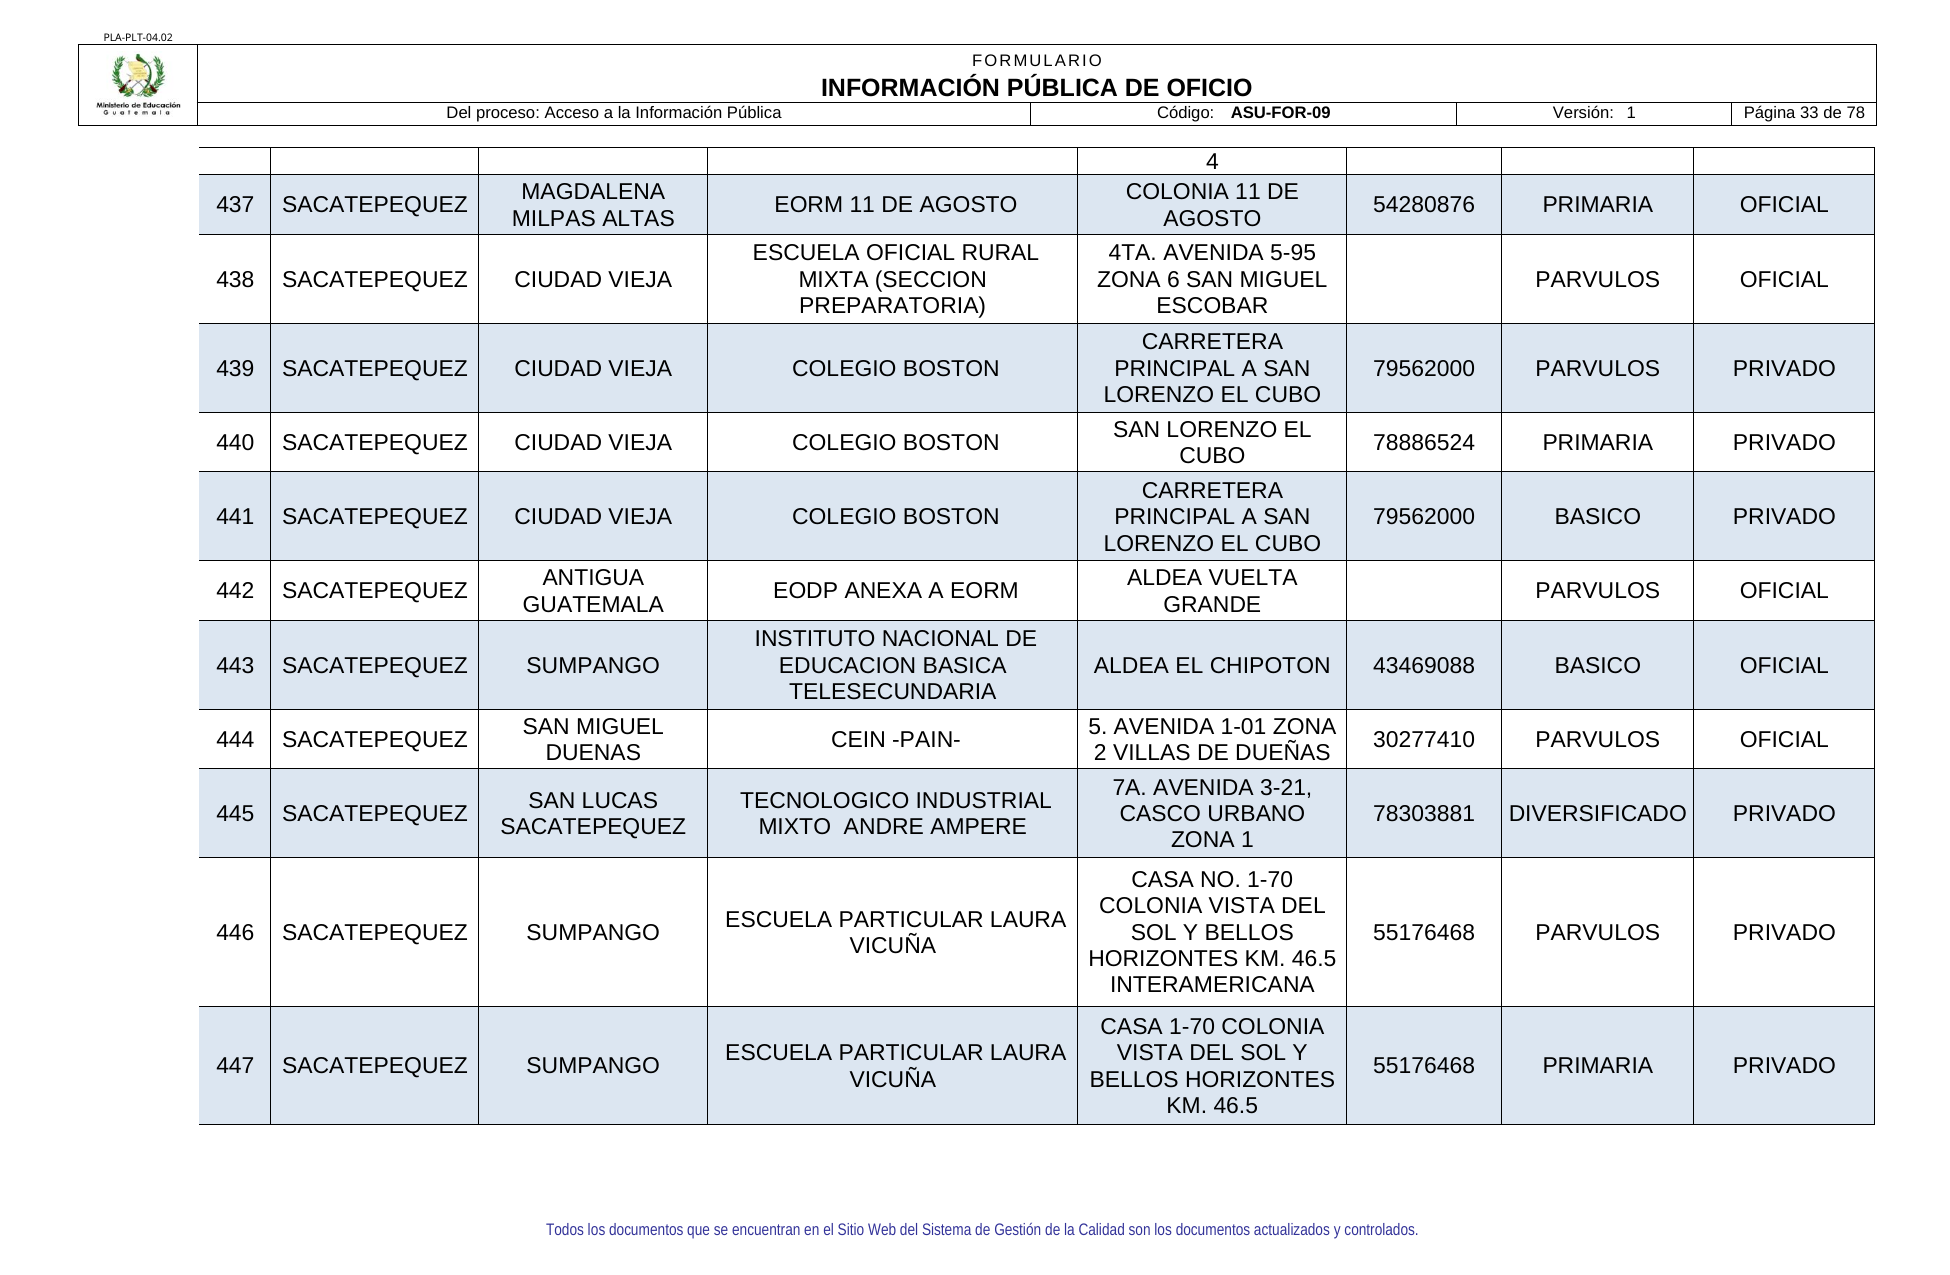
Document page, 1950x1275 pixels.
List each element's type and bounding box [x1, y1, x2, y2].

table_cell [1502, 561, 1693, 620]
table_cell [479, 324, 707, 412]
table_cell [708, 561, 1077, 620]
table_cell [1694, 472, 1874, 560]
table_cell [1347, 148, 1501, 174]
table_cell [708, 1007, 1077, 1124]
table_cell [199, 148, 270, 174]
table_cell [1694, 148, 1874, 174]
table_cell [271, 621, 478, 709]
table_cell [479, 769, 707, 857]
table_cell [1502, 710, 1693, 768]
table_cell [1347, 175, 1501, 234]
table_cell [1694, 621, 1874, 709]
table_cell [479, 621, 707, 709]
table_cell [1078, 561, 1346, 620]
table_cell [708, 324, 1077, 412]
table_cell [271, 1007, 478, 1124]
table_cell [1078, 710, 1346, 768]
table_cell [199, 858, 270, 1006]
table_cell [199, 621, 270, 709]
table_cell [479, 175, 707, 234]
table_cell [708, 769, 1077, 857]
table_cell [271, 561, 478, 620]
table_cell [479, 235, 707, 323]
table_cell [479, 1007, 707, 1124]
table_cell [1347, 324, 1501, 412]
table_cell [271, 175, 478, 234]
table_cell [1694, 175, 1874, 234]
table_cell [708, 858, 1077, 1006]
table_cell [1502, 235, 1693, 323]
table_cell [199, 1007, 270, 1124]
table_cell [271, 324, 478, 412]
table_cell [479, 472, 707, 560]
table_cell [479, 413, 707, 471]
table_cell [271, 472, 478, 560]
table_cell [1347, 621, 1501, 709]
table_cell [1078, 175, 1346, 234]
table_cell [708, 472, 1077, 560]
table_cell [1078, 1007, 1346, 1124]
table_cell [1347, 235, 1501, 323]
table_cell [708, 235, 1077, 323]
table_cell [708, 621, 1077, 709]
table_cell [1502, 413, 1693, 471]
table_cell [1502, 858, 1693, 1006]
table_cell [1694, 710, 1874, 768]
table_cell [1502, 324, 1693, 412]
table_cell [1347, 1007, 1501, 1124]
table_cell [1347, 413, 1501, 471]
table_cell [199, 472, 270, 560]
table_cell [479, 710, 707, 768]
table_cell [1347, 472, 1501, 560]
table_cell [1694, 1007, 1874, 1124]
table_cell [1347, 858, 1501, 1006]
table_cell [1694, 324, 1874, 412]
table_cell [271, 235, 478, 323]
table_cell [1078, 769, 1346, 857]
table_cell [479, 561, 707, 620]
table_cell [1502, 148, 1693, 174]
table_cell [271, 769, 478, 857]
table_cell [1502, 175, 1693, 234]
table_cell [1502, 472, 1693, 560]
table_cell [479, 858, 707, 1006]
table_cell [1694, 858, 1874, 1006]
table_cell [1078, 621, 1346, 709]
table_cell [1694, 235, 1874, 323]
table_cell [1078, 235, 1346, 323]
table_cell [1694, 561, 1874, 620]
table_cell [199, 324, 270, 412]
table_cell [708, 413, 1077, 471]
picture [95, 51, 181, 117]
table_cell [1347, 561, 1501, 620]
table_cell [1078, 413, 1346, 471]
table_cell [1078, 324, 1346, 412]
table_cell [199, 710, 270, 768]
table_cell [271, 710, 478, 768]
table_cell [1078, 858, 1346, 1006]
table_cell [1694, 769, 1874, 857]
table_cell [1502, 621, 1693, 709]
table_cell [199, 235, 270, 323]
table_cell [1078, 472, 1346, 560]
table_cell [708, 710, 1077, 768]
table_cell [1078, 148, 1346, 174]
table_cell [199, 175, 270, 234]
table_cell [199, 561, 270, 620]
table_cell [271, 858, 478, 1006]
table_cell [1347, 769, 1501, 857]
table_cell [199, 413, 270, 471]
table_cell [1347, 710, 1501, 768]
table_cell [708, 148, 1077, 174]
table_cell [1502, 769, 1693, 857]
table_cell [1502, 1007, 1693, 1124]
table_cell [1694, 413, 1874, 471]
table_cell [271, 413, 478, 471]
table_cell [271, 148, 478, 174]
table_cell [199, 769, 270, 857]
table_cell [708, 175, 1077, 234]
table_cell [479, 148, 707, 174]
